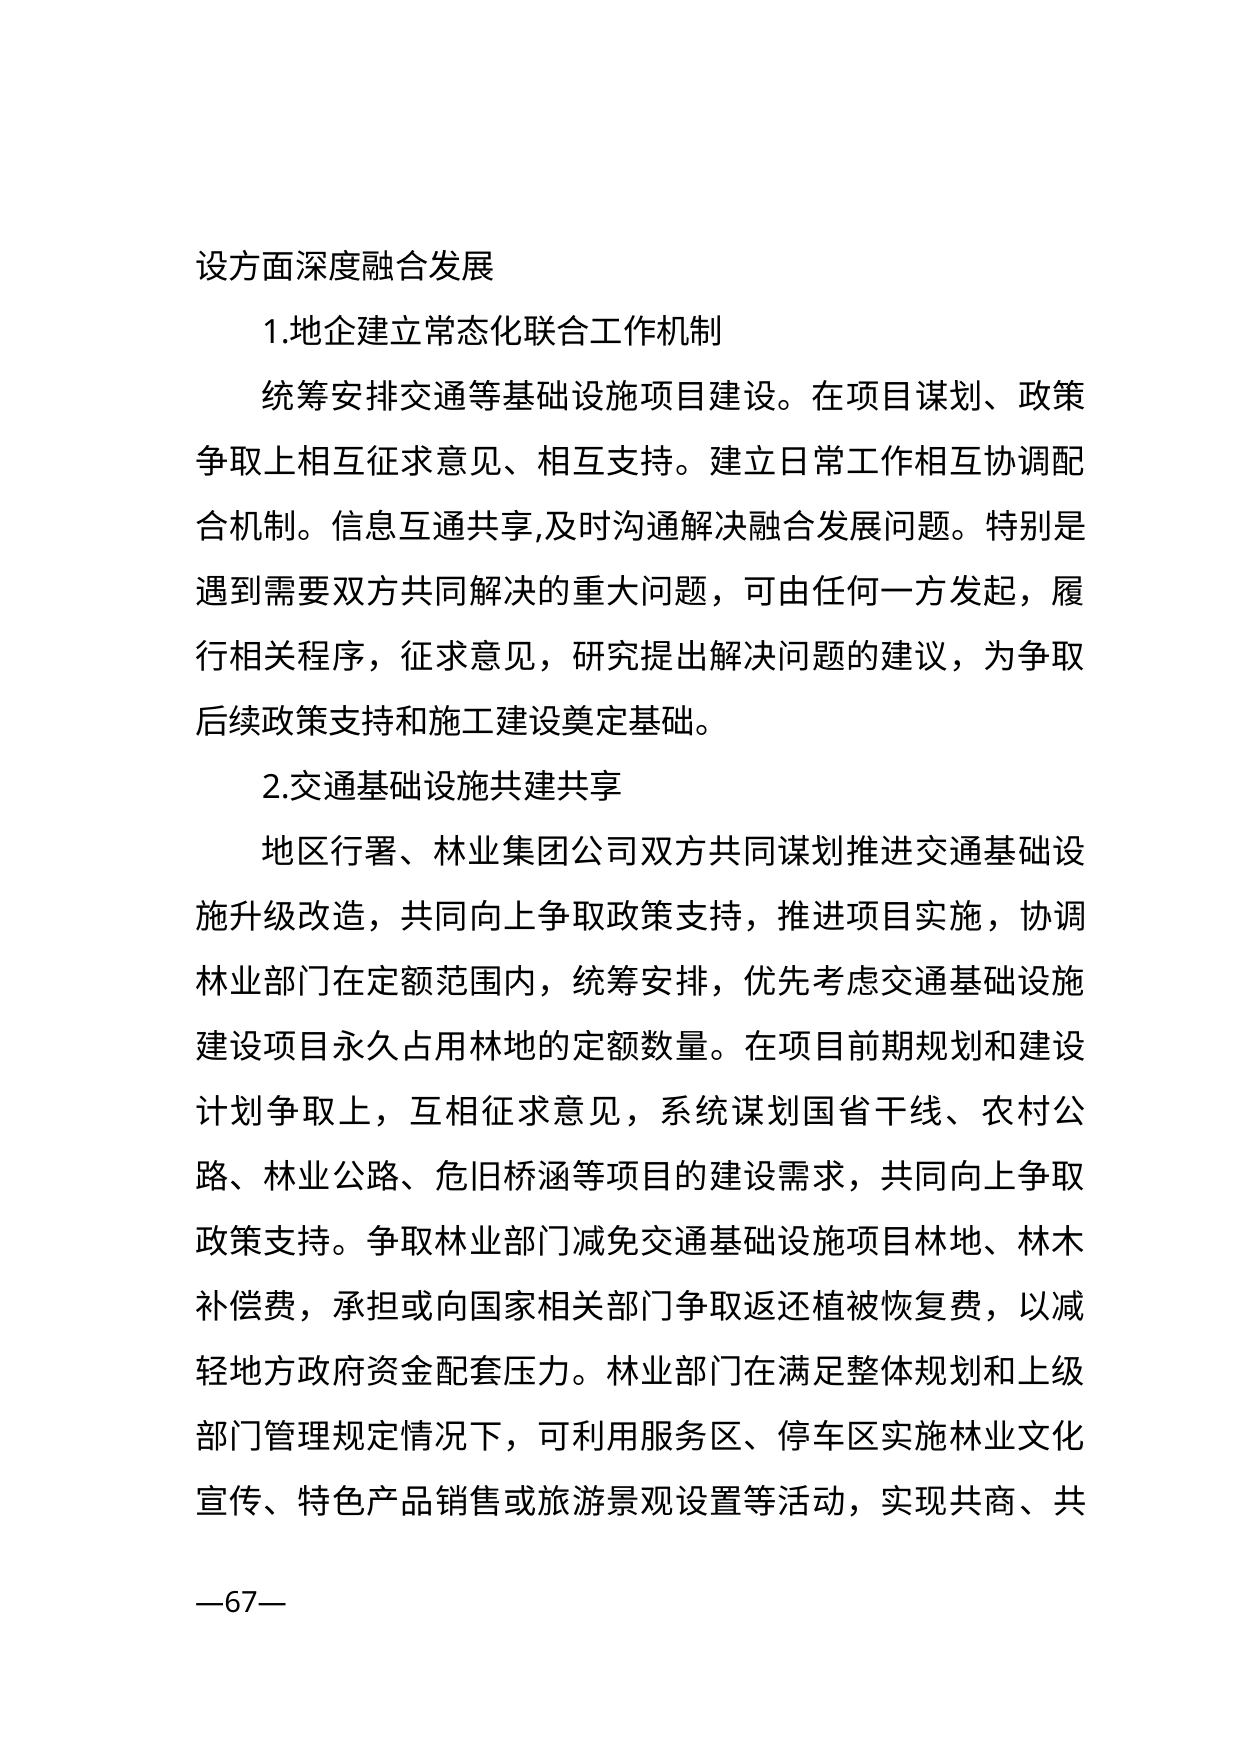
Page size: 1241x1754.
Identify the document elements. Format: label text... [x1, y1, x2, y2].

text 统筹安排交通等基础设施项目建设。在项目谋划、政策争取上相互征求意见、相互支持。建立日常工作相互协调配合机制。信息互通共享,及时沟通解决融合发展问题。特别是遇到需要双方共同解决的重大问题，可由任何一方发起，履行相关程序，征求意见，研究提出解决问题的建议，为争取后续政策支持和施工建设奠定基础。 [195, 361, 1087, 751]
text 1.地企建立常态化联合工作机制 [195, 296, 1087, 361]
text 2.交通基础设施共建共享 [195, 751, 1087, 816]
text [195, 231, 1087, 296]
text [195, 816, 1087, 1531]
